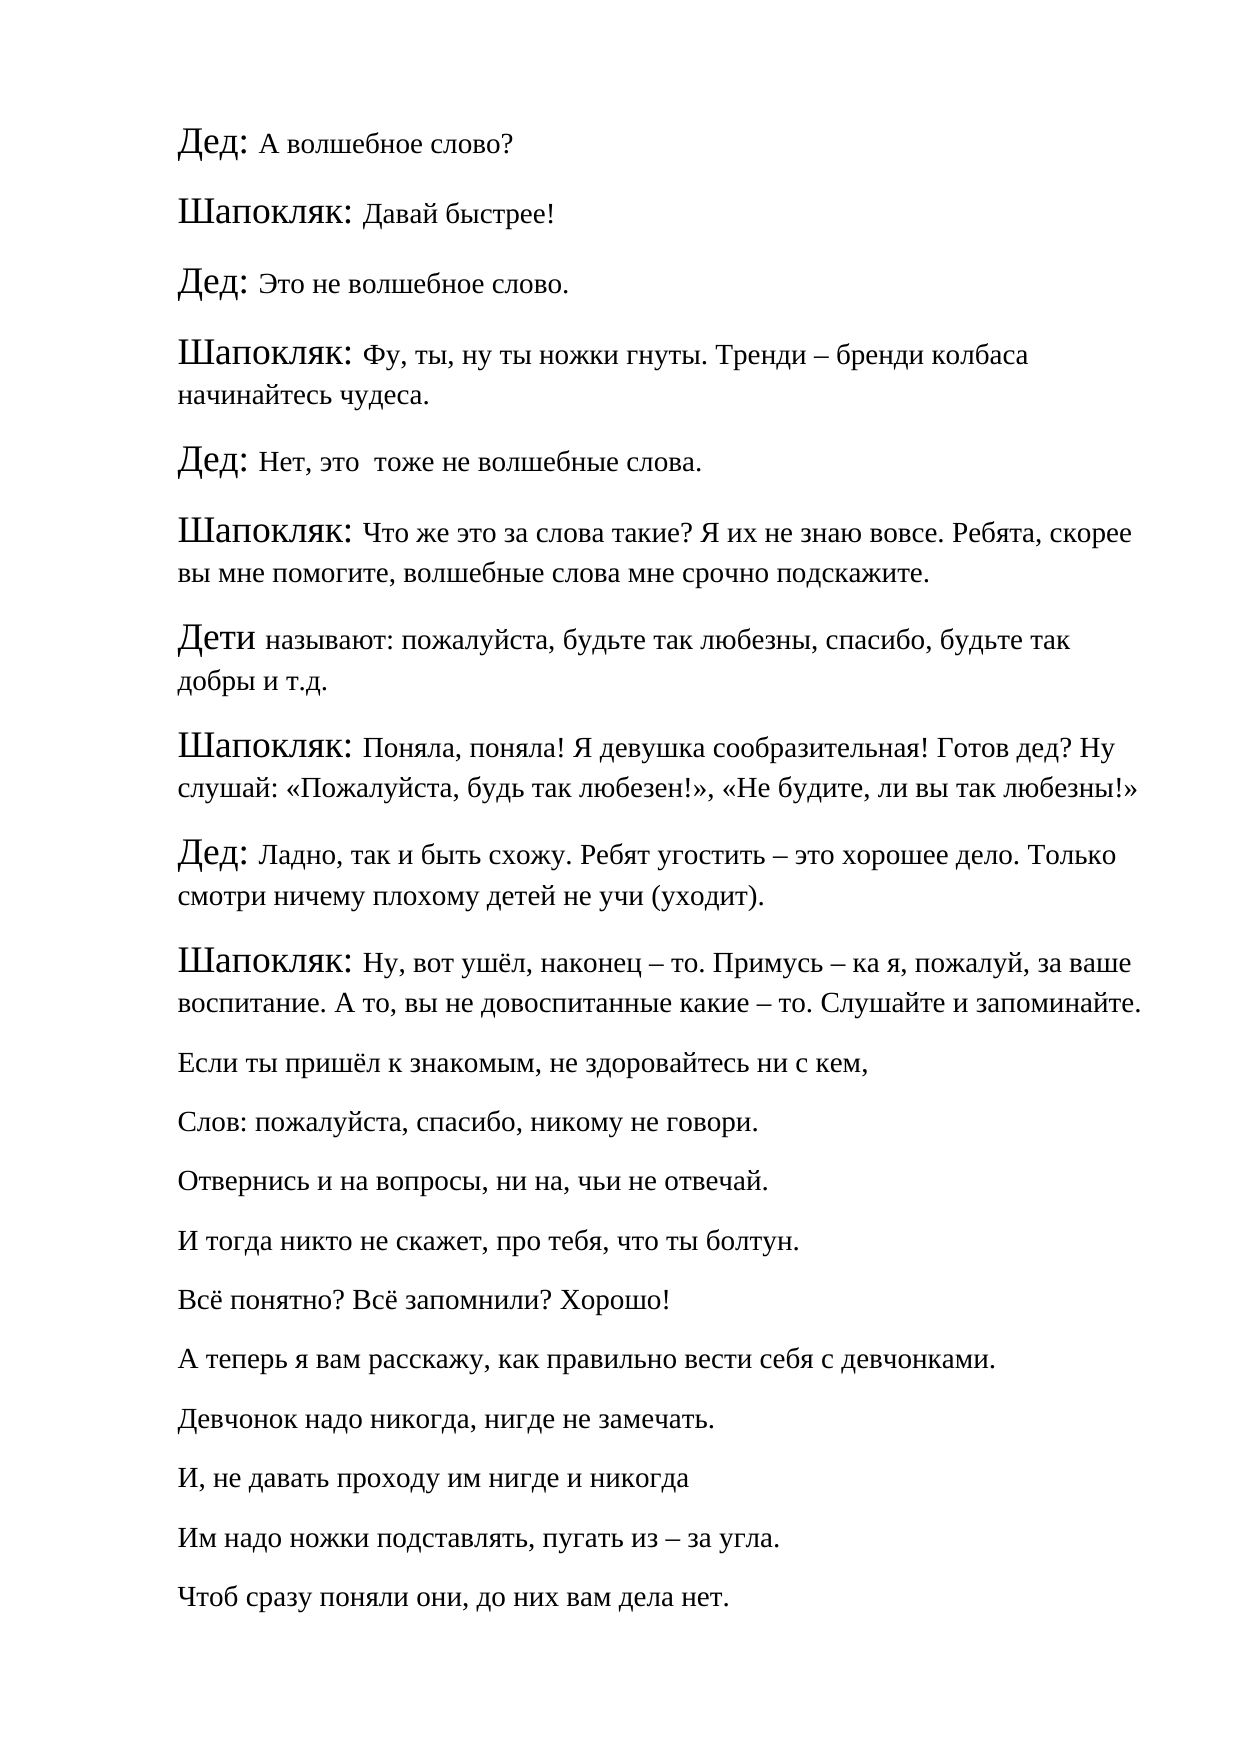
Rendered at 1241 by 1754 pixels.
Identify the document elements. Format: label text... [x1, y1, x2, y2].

text Всё понятно? Всё запомнили? Хорошо! [177, 1282, 1152, 1316]
text Дед: А волшебное слово? [177, 118, 1152, 161]
text Дед: Ладно, так и быть схожу. Ребят угостить – это хорошее дело. Только смотри ничему плохому детей не учи (уходит). [177, 830, 1152, 911]
text Шапокляк: Фу, ты, ну ты ножки гнуты. Тренди – бренди колбаса начинайтесь чудеса. [177, 329, 1152, 411]
text Если ты пришёл к знакомым, не здоровайтесь ни с кем, [177, 1045, 1152, 1078]
text Чтоб сразу поняли они, до них вам дела нет. [177, 1579, 1152, 1613]
text Шапокляк: Давай быстрее! [177, 188, 1152, 232]
text Шапокляк: Что же это за слова такие? Я их не знаю вовсе. Ребята, скорее вы мне помогите, волшебные слова мне срочно подскажите. [177, 507, 1152, 589]
text Дети называют: пожалуйста, будьте так любезны, спасибо, будьте так добры и т.д. [177, 615, 1152, 696]
text Шапокляк: Поняла, поняла! Я девушка сообразительная! Готов дед? Ну слушай: «Пожалуйста, будь так любезен!», «Не будите, ли вы так любезны!» [177, 722, 1152, 804]
text Дед: Нет, это тоже не волшебные слова. [177, 437, 1152, 480]
text Девчонок надо никогда, нигде не замечать. [177, 1401, 1152, 1434]
text Слов: пожалуйста, спасибо, никому не говори. [177, 1104, 1152, 1138]
text Дед: Это не волшебное слово. [177, 259, 1152, 302]
text А теперь я вам расскажу, как правильно вести себя с девчонками. [177, 1342, 1152, 1375]
text Отвернись и на вопросы, ни на, чьи не отвечай. [177, 1163, 1152, 1197]
text И тогда никто не скажет, про тебя, что ты болтун. [177, 1223, 1152, 1256]
text Им надо ножки подставлять, пугать из – за угла. [177, 1520, 1152, 1553]
text И, не давать проходу им нигде и никогда [177, 1460, 1152, 1494]
text Шапокляк: Ну, вот ушёл, наконец – то. Примусь – ка я, пожалуй, за ваше воспитание. А то, вы не довоспитанные какие – то. Слушайте и запоминайте. [177, 937, 1152, 1019]
